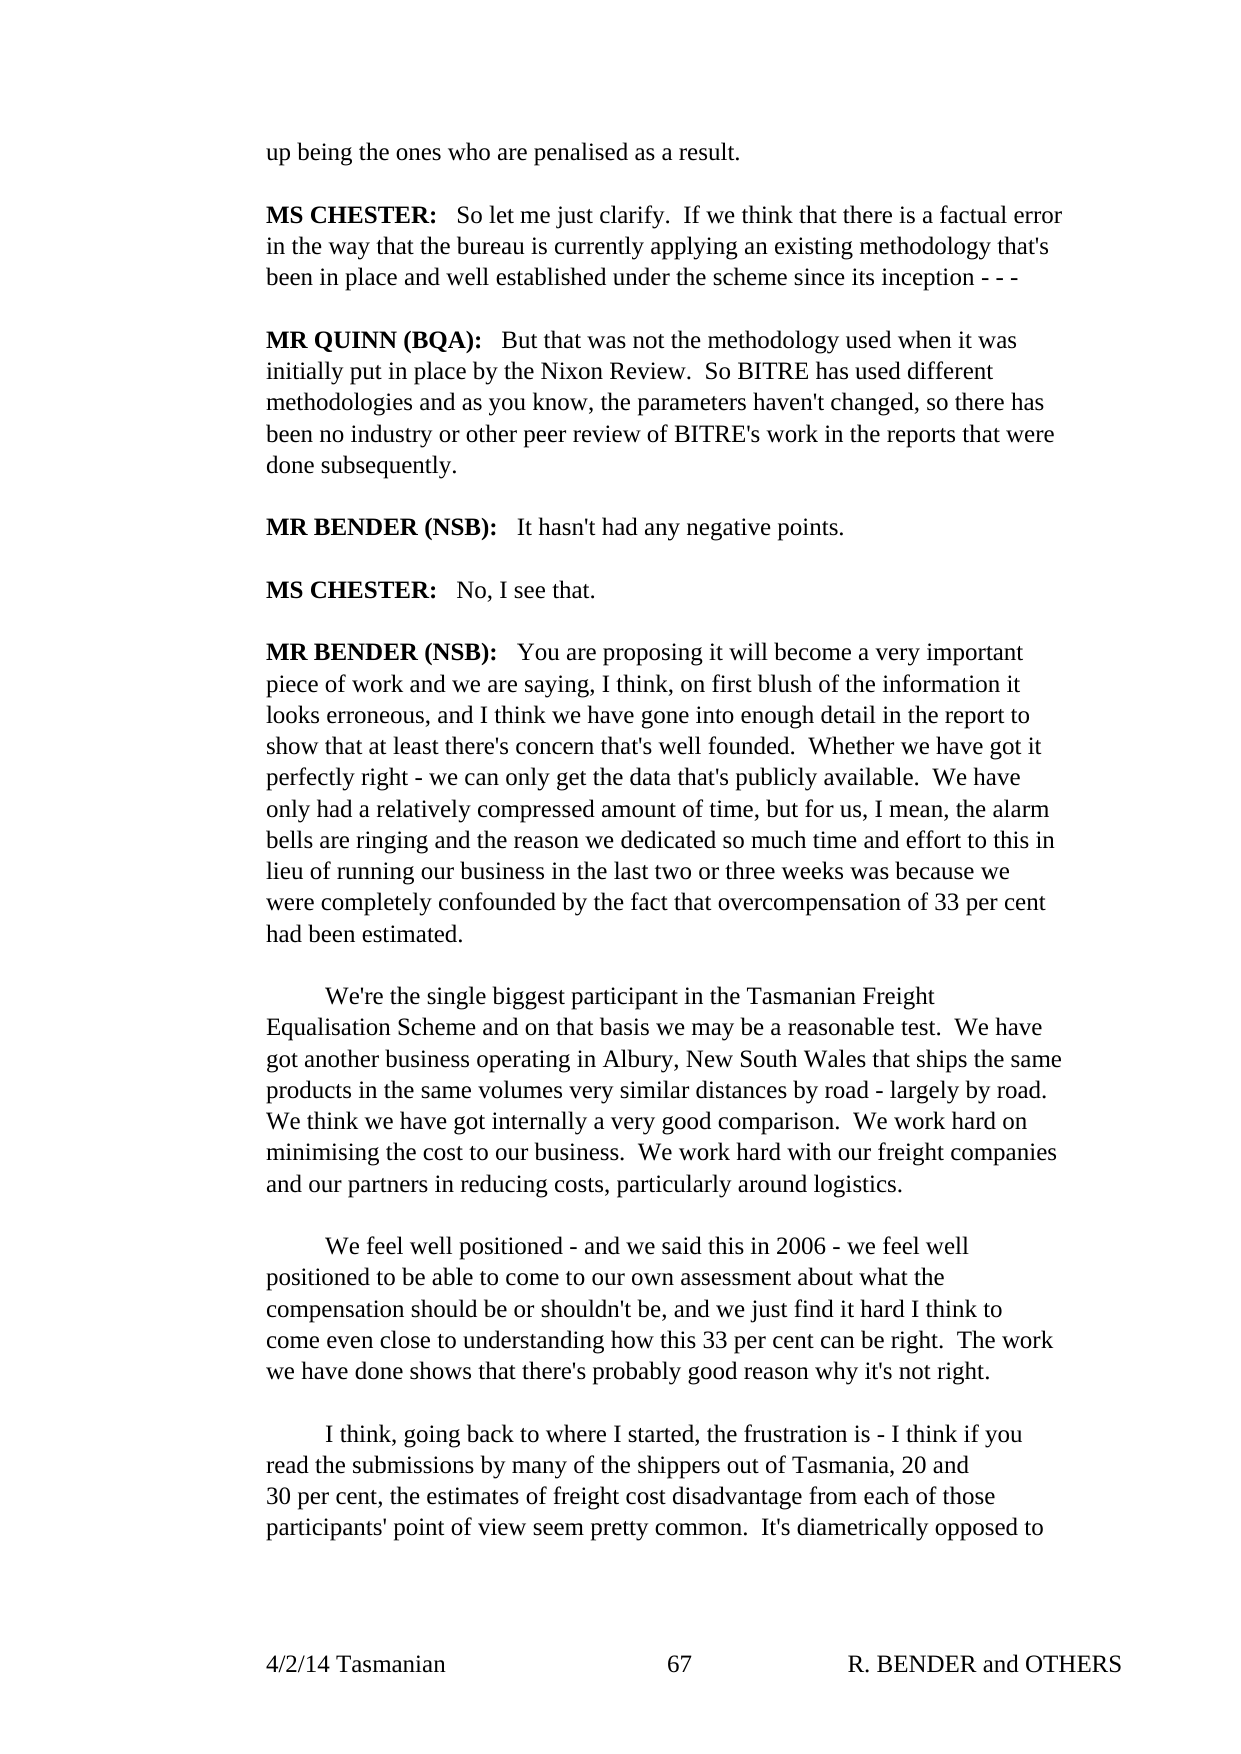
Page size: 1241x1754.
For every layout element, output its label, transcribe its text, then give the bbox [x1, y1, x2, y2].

text MR BENDER (NSB): It hasn't had any negative points. [266, 511, 1063, 542]
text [266, 136, 1063, 167]
text MR BENDER (NSB): You are proposing it will become a very important piece of work and we are saying, I think, on first blush of the information it looks erroneous, and I think we have gone into enough detail in the report to show that at least there's concern that's well founded. Whether we have got it perfectly right - we can only get the data that's publicly available. We have only had a relatively compressed amount of time, but for us, I mean, the alarm bells are ringing and the reason we dedicated so much time and effort to this in lieu of running our business in the last two or three weeks was because we were completely confounded by the fact that overcompensation of 33 per cent had been estimated. [266, 636, 1063, 948]
text We feel well positioned - and we said this in 2006 - we feel well positioned to be able to come to our own assessment about what the compensation should be or shouldn't be, and we just find it hard I think to come even close to understanding how this 33 per cent can be right. The work we have done shows that there's probably good reason why it's not right. [266, 1229, 1063, 1386]
text MR QUINN (BQA): But that was not the methodology used when it was initially put in place by the Nixon Review. So BITRE has used different methodologies and as you know, the parameters haven't changed, so there has been no industry or other peer review of BITRE's work in the reports that were done subsequently. [266, 323, 1063, 479]
text MS CHESTER: No, I see that. [266, 573, 1063, 604]
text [266, 1417, 1063, 1542]
text MS CHESTER: So let me just clarify. If we think that there is a factual error in the way that the bureau is currently applying an existing methodology that's been in place and well established under the scheme since its inception - - - [266, 198, 1063, 292]
text We're the single biggest participant in the Tasmanian Freight Equalisation Scheme and on that basis we may be a reasonable test. We have got another business operating in Albury, New South Wales that ships the same products in the same volumes very similar distances by road - largely by road. We think we have got internally a very good comparison. We work hard on minimising the cost to our business. We work hard with our freight companies and our partners in reducing costs, particularly around logistics. [266, 979, 1063, 1198]
